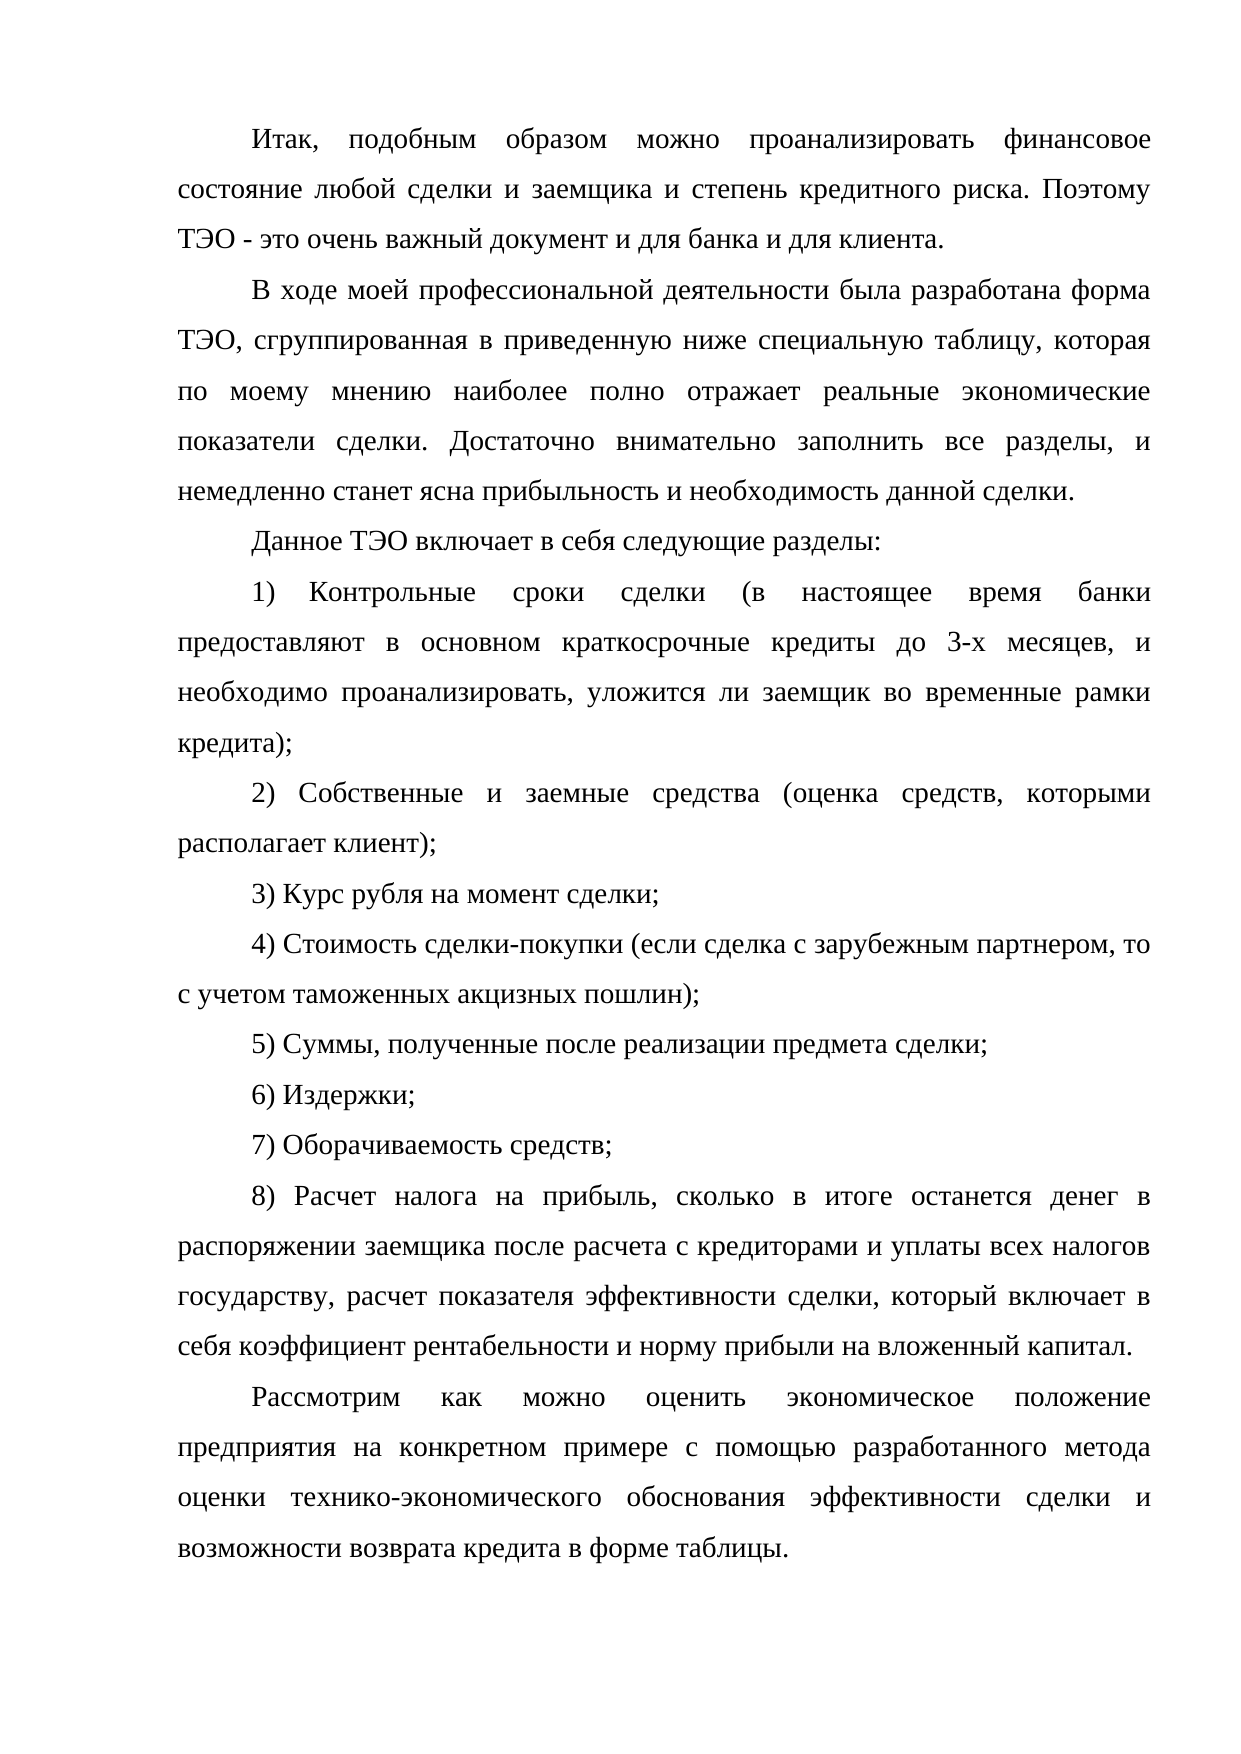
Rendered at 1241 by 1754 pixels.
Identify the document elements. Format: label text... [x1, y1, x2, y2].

text 6) Издержки; [177, 1077, 1152, 1111]
text Данное ТЭО включает в себя следующие разделы: [177, 523, 1152, 557]
text 3) Курс рубля на момент сделки; [177, 876, 1152, 909]
text В ходе моей профессиональной деятельности была разработана форма ТЭО, сгруппированная в приведенную ниже специальную таблицу, которая по моему мнению наиболее полно отражает реальные экономические показатели сделки. Достаточно внимательно заполнить все разделы, и немедленно станет ясна прибыльность и необходимость данной сделки. [177, 272, 1152, 507]
list Контрольные сроки сделки (в настоящее время банки предоставляют в основном краткосрочные кредиты до 3-х месяцев, и необходимо проанализировать, уложится ли заемщик во временные рамки кредита); [177, 574, 1152, 758]
text 2) Собственные и заемные средства (оценка средств, которыми располагает клиент); [177, 775, 1152, 859]
text 5) Суммы, полученные после реализации предмета сделки; [177, 1027, 1152, 1060]
text Итак, подобным образом можно проанализировать финансовое состояние любой сделки и заемщика и степень кредитного риска. Поэтому ТЭО - это очень важный документ и для банка и для клиента. [177, 121, 1152, 255]
text Рассмотрим как можно оценить экономическое положение предприятия на конкретном примере с помощью разработанного метода оценки технико-экономического обоснования эффективности сделки и возможности возврата кредита в форме таблицы. [177, 1379, 1152, 1563]
text 8) Расчет налога на прибыль, сколько в итоге останется денег в распоряжении заемщика после расчета с кредиторами и уплаты всех налогов государству, расчет показателя эффективности сделки, который включает в себя коэффициент рентабельности и норму прибыли на вложенный капитал. [177, 1178, 1152, 1362]
text 7) Оборачиваемость средств; [177, 1127, 1152, 1161]
text 4) Стоимость сделки-покупки (если сделка с зарубежным партнером, то с учетом таможенных акцизных пошлин); [177, 926, 1152, 1010]
